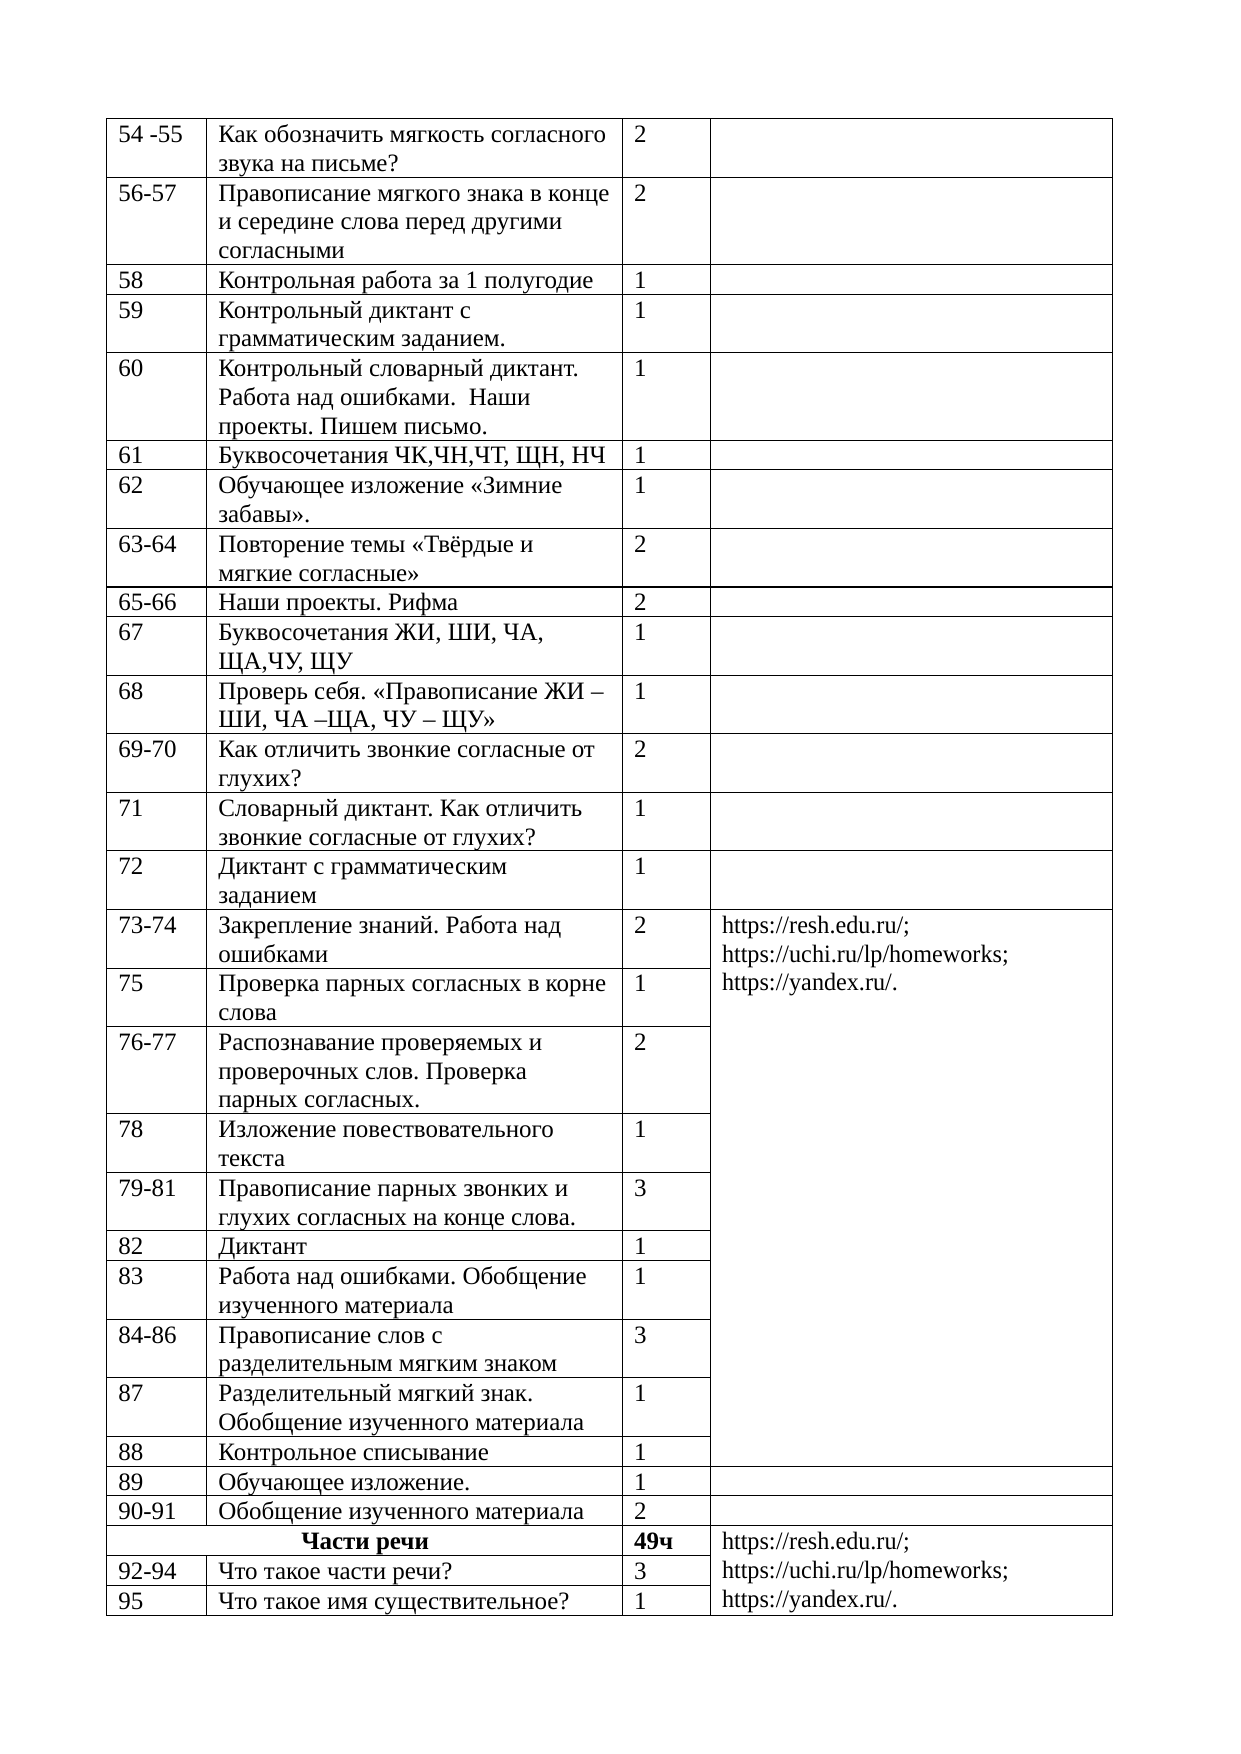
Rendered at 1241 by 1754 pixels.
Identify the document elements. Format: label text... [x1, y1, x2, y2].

table_cell Обобщение изученного материала [207, 1496, 622, 1525]
table_cell 1 [623, 851, 710, 909]
table_cell 1 [623, 1261, 710, 1319]
table_cell 60 [107, 353, 206, 439]
table_cell https://resh.edu.ru/; https://uchi.ru/lp/homeworks; https://yandex.ru/. [711, 910, 1112, 1466]
table_cell Закрепление знаний. Работа над ошибками [207, 910, 622, 967]
table_cell Разделительный мягкий знак. Обобщение изученного материала [207, 1378, 622, 1436]
table_cell 82 [107, 1231, 206, 1260]
table_cell 95 [107, 1586, 206, 1614]
table_cell [711, 1467, 1112, 1495]
table_cell 90-91 [107, 1496, 206, 1525]
table_cell 1 [623, 1437, 710, 1466]
table_cell 1 [623, 441, 710, 469]
table_cell Контрольное списывание [207, 1437, 622, 1466]
table_cell Диктант с грамматическим заданием [207, 851, 622, 909]
table_cell 62 [107, 470, 206, 528]
table_cell 89 [107, 1467, 206, 1495]
table_cell 75 [107, 969, 206, 1026]
table_cell Наши проекты. Рифма [207, 588, 622, 616]
table_cell Повторение темы «Твёрдые и мягкие согласные» [207, 529, 622, 586]
table_cell 1 [623, 1114, 710, 1172]
table_cell 1 [623, 1231, 710, 1260]
table_cell [711, 793, 1112, 850]
table_cell Словарный диктант. Как отличить звонкие согласные от глухих? [207, 793, 622, 850]
table_cell 79-81 [107, 1173, 206, 1230]
table_cell 1 [623, 969, 710, 1026]
table_cell 87 [107, 1378, 206, 1436]
table_cell 73-74 [107, 910, 206, 967]
table_cell 1 [623, 1467, 710, 1495]
table_cell Правописание парных звонких и глухих согласных на конце слова. [207, 1173, 622, 1230]
table_cell 1 [623, 295, 710, 352]
table_cell 1 [623, 353, 710, 439]
table_cell [711, 734, 1112, 792]
table_cell 2 [623, 1496, 710, 1525]
table_cell 68 [107, 676, 206, 733]
table_cell [711, 617, 1112, 675]
table_cell [711, 119, 1112, 177]
table_cell Контрольный словарный диктант. Работа над ошибками. Наши проекты. Пишем письмо. [207, 353, 622, 439]
table_cell Изложение повествовательного текста [207, 1114, 622, 1172]
table_cell Проверка парных согласных в корне слова [207, 969, 622, 1026]
table_cell [711, 529, 1112, 586]
table_cell 84-86 [107, 1320, 206, 1377]
table_cell Контрольный диктант с грамматическим заданием. [207, 295, 622, 352]
table_cell 2 [623, 734, 710, 792]
table_cell 83 [107, 1261, 206, 1319]
table_cell 3 [623, 1320, 710, 1377]
table_cell 92-94 [107, 1556, 206, 1585]
table_cell 67 [107, 617, 206, 675]
table_cell Работа над ошибками. Обобщение изученного материала [207, 1261, 622, 1319]
table_cell 71 [107, 793, 206, 850]
table_cell 2 [623, 1027, 710, 1113]
table_cell 65-66 [107, 588, 206, 616]
table_cell [711, 470, 1112, 528]
table_cell 88 [107, 1437, 206, 1466]
table_cell 1 [623, 470, 710, 528]
table_cell 78 [107, 1114, 206, 1172]
table_cell Диктант [207, 1231, 622, 1260]
table_cell 1 [623, 1378, 710, 1436]
table_cell Обучающее изложение «Зимние забавы». [207, 470, 622, 528]
table_cell 69-70 [107, 734, 206, 792]
table_cell Правописание мягкого знака в конце и середине слова перед другими согласными [207, 178, 622, 264]
table_cell Правописание слов с разделительным мягким знаком [207, 1320, 622, 1377]
table_cell https://resh.edu.ru/; https://uchi.ru/lp/homeworks; https://yandex.ru/. [711, 1526, 1112, 1614]
table_cell 59 [107, 295, 206, 352]
table_cell 1 [623, 265, 710, 294]
table_cell 2 [623, 910, 710, 967]
table_cell [711, 851, 1112, 909]
table_cell 49ч [623, 1526, 710, 1555]
table_cell [711, 676, 1112, 733]
table_cell [711, 441, 1112, 469]
table_cell 2 [623, 119, 710, 177]
table_cell 54 -55 [107, 119, 206, 177]
table_cell 2 [623, 529, 710, 586]
table_cell 1 [623, 1586, 710, 1614]
table_cell [711, 588, 1112, 616]
table_cell [711, 178, 1112, 264]
table_cell 56-57 [107, 178, 206, 264]
table_cell 3 [623, 1173, 710, 1230]
table_cell Что такое имя существительное? [207, 1586, 622, 1614]
table_cell Обучающее изложение. [207, 1467, 622, 1495]
table_cell Что такое части речи? [207, 1556, 622, 1585]
table_cell 58 [107, 265, 206, 294]
table_cell 3 [623, 1556, 710, 1585]
table_cell Распознавание проверяемых и проверочных слов. Проверка парных согласных. [207, 1027, 622, 1113]
table_cell [711, 265, 1112, 294]
table_cell 1 [623, 793, 710, 850]
table_cell 2 [623, 588, 710, 616]
table_cell 1 [623, 617, 710, 675]
table_cell Буквосочетания ЧК,ЧН,ЧТ, ЩН, НЧ [207, 441, 622, 469]
table_cell Контрольная работа за 1 полугодие [207, 265, 622, 294]
table_cell 2 [623, 178, 710, 264]
table_cell Как обозначить мягкость согласного звука на письме? [207, 119, 622, 177]
table_cell [711, 295, 1112, 352]
table_cell 63-64 [107, 529, 206, 586]
table_cell Как отличить звонкие согласные от глухих? [207, 734, 622, 792]
table_cell Проверь себя. «Правописание ЖИ –ШИ, ЧА –ЩА, ЧУ – ЩУ» [207, 676, 622, 733]
table_cell Буквосочетания ЖИ, ШИ, ЧА, ЩА,ЧУ, ЩУ [207, 617, 622, 675]
table_cell [711, 353, 1112, 439]
table_cell [711, 1496, 1112, 1525]
table_cell 72 [107, 851, 206, 909]
table_cell 1 [623, 676, 710, 733]
table_cell 76-77 [107, 1027, 206, 1113]
table_cell 61 [107, 441, 206, 469]
table_cell Части речи [107, 1526, 622, 1555]
